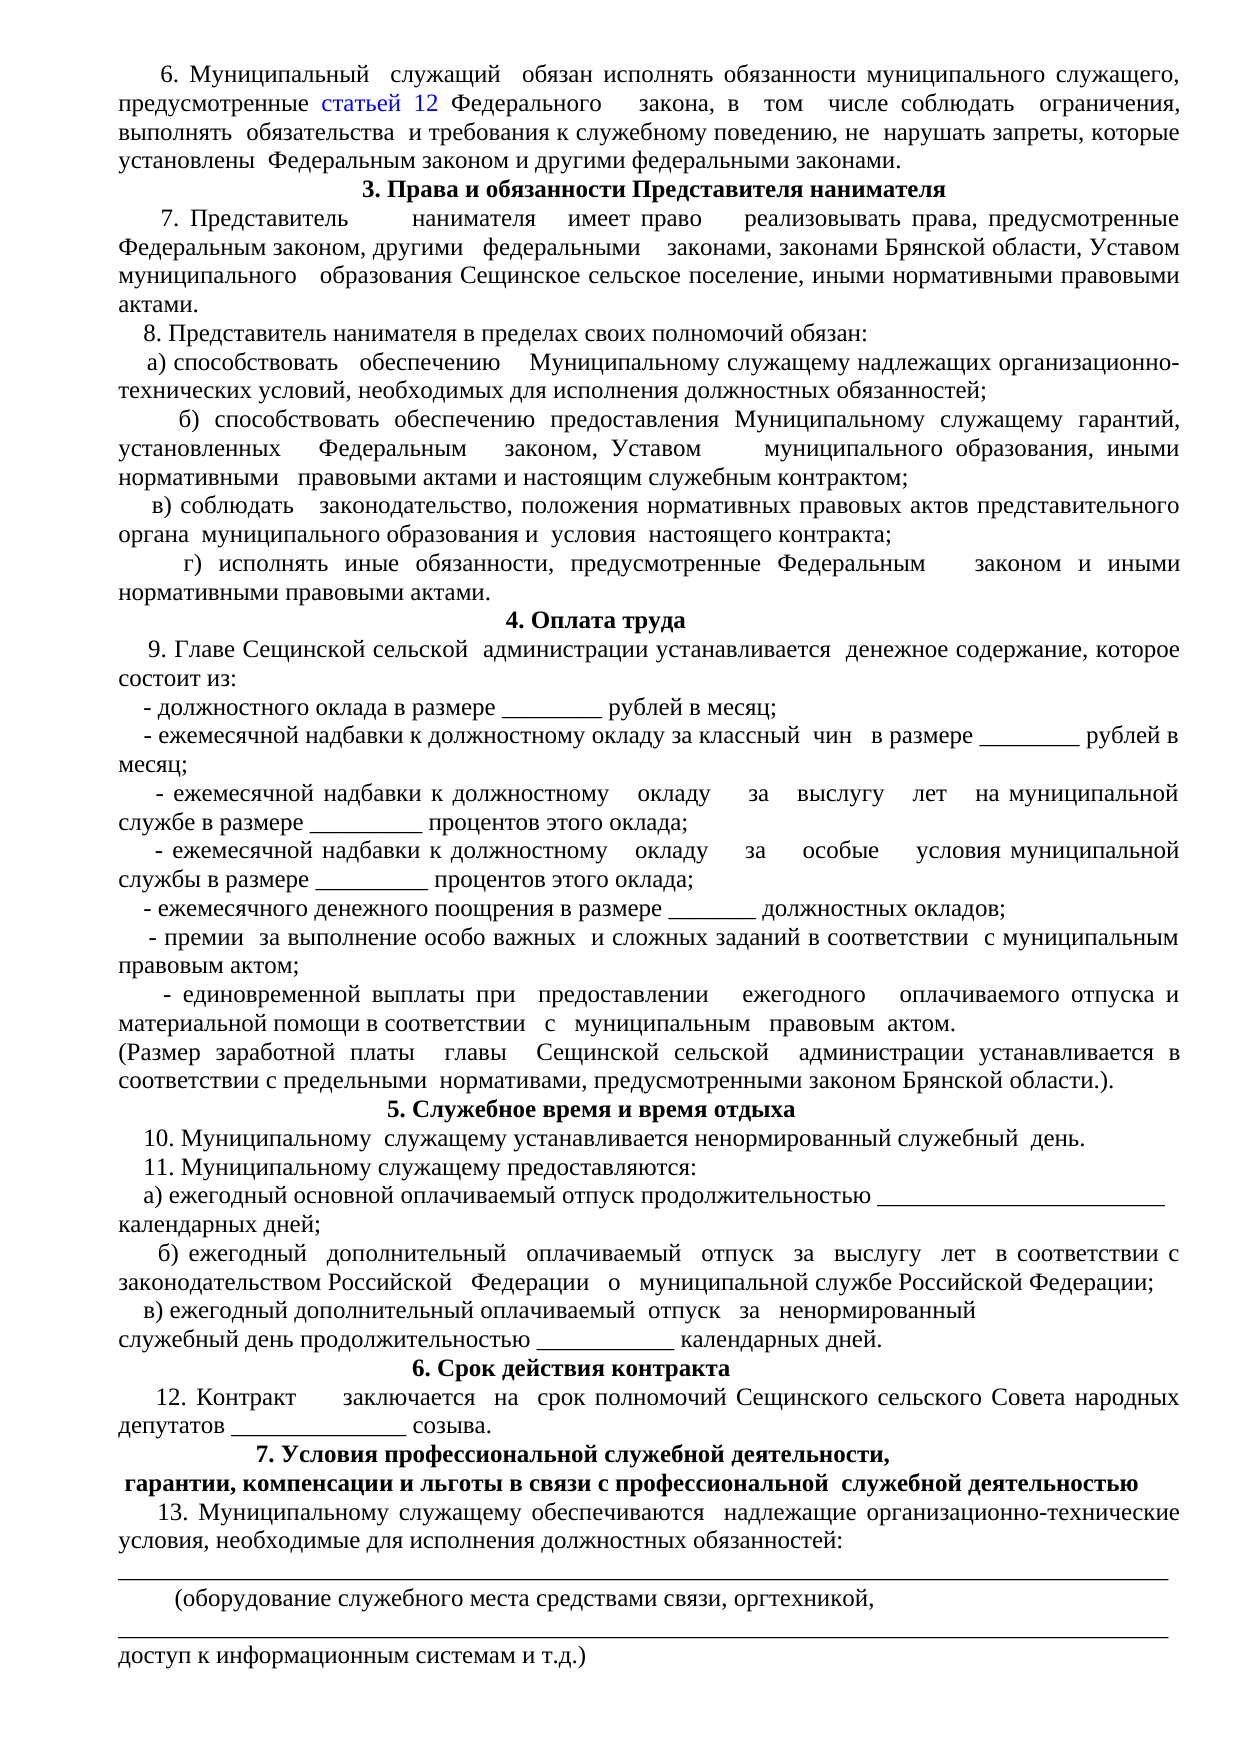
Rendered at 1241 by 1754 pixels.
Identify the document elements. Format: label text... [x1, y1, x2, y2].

text 6. Срок действия контракта [118, 1353, 1181, 1382]
text ____________________________________________________________________________________ [118, 1612, 1181, 1640]
text - премии за выполнение особо важных и сложных заданий в соответствии с муниципальным правовым актом; [118, 922, 1181, 979]
text 10. Муниципальному служащему устанавливается ненормированный служебный день. [118, 1123, 1181, 1152]
text - ежемесячной надбавки к должностному окладу за классный чин в размере ________ рублей в месяц; [118, 720, 1181, 778]
text 9. Главе Сещинской сельской администрации устанавливается денежное содержание, которое состоит из: [118, 634, 1181, 692]
text служебный день продолжительностью ___________ календарных дней. [118, 1324, 1181, 1353]
text - ежемесячного денежного поощрения в размере _______ должностных окладов; [118, 893, 1181, 922]
text (оборудование служебного места средствами связи, оргтехникой, [118, 1583, 1181, 1612]
text б) способствовать обеспечению предоставления Муниципальному служащему гарантий, установленных Федеральным законом, Уставом муниципального образования, иными нормативными правовыми актами и настоящим служебным контрактом; [118, 404, 1181, 490]
text (Размер заработной платы главы Сещинской сельской администрации устанавливается в соответствии с предельными нормативами, предусмотренными законом Брянской области.). [118, 1037, 1181, 1094]
text ____________________________________________________________________________________ [118, 1554, 1181, 1583]
text 11. Муниципальному служащему предоставляются: [118, 1152, 1181, 1180]
text 7. Условия профессиональной служебной деятельности, [118, 1439, 1181, 1468]
text а) ежегодный основной оплачиваемый отпуск продолжительностью _______________________ [118, 1180, 1181, 1209]
text - единовременной выплаты при предоставлении ежегодного оплачиваемого отпуска и материальной помощи в соответствии с муниципальным правовым актом. [118, 979, 1181, 1037]
text - ежемесячной надбавки к должностному окладу за особые условия муниципальной службы в размере _________ процентов этого оклада; [118, 835, 1181, 893]
text б) ежегодный дополнительный оплачиваемый отпуск за выслугу лет в соответствии с законодательством Российской Федерации о муниципальной службе Российской Федерации; [118, 1238, 1181, 1295]
text г) исполнять иные обязанности, предусмотренные Федеральным законом и иными нормативными правовыми актами. [118, 548, 1181, 605]
text 6. Муниципальный служащий обязан исполнять обязанности муниципального служащего, предусмотренные статьей 12 Федерального закона, в том числе соблюдать ограничения, выполнять обязательства и требования к служебному поведению, не нарушать запреты, которые установлены Федеральным законом и другими федеральными законами. [118, 59, 1181, 174]
text 5. Служебное время и время отдыха [118, 1094, 1181, 1123]
text - ежемесячной надбавки к должностному окладу за выслугу лет на муниципальной службе в размере _________ процентов этого оклада; [118, 778, 1181, 835]
text календарных дней; [118, 1209, 1181, 1238]
text а) способствовать обеспечению Муниципальному служащему надлежащих организационно-технических условий, необходимых для исполнения должностных обязанностей; [118, 347, 1181, 404]
text 13. Муниципальному служащему обеспечиваются надлежащие организационно-технические условия, необходимые для исполнения должностных обязанностей: [118, 1497, 1181, 1554]
text доступ к информационным системам и т.д.) [118, 1640, 1181, 1669]
text - должностного оклада в размере ________ рублей в месяц; [118, 692, 1181, 720]
text 12. Контракт заключается на срок полномочий Сещинского сельского Совета народных депутатов ______________ созыва. [118, 1382, 1181, 1439]
text 3. Права и обязанности Представителя нанимателя [118, 174, 1181, 203]
text 7. Представитель нанимателя имеет право реализовывать права, предусмотренные Федеральным законом, другими федеральными законами, законами Брянской области, Уставом муниципального образования Сещинское сельское поселение, иными нормативными правовыми актами. [118, 203, 1181, 318]
text в) соблюдать законодательство, положения нормативных правовых актов представительного органа муниципального образования и условия настоящего контракта; [118, 490, 1181, 548]
text в) ежегодный дополнительный оплачиваемый отпуск за ненормированный [118, 1295, 1181, 1324]
text гарантии, компенсации и льготы в связи с профессиональной служебной деятельностью [118, 1468, 1181, 1497]
text 4. Оплата труда [118, 605, 1181, 634]
text 8. Представитель нанимателя в пределах своих полномочий обязан: [118, 318, 1181, 347]
